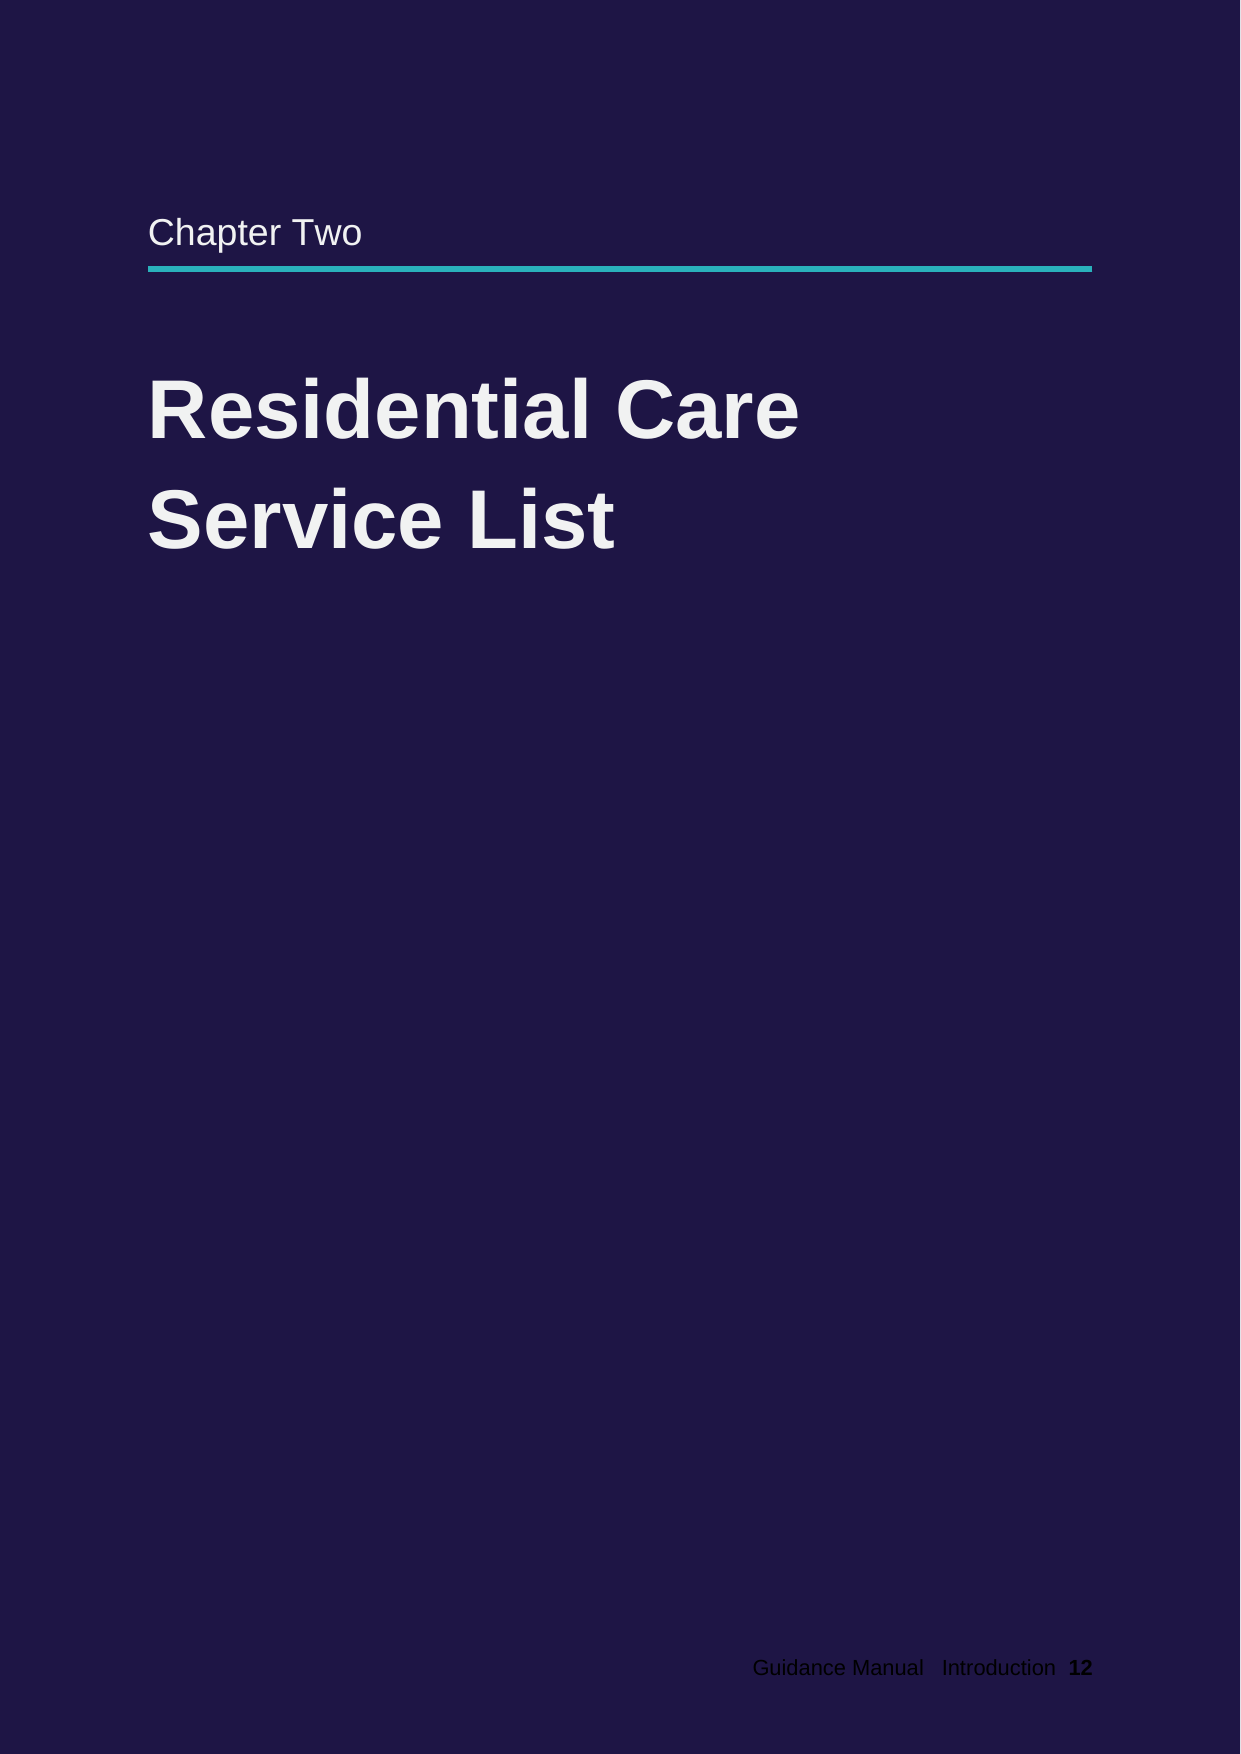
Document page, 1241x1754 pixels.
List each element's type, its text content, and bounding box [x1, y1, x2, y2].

title Residential Care Service List [148, 360, 1092, 566]
text Chapter Two [148, 211, 1092, 266]
